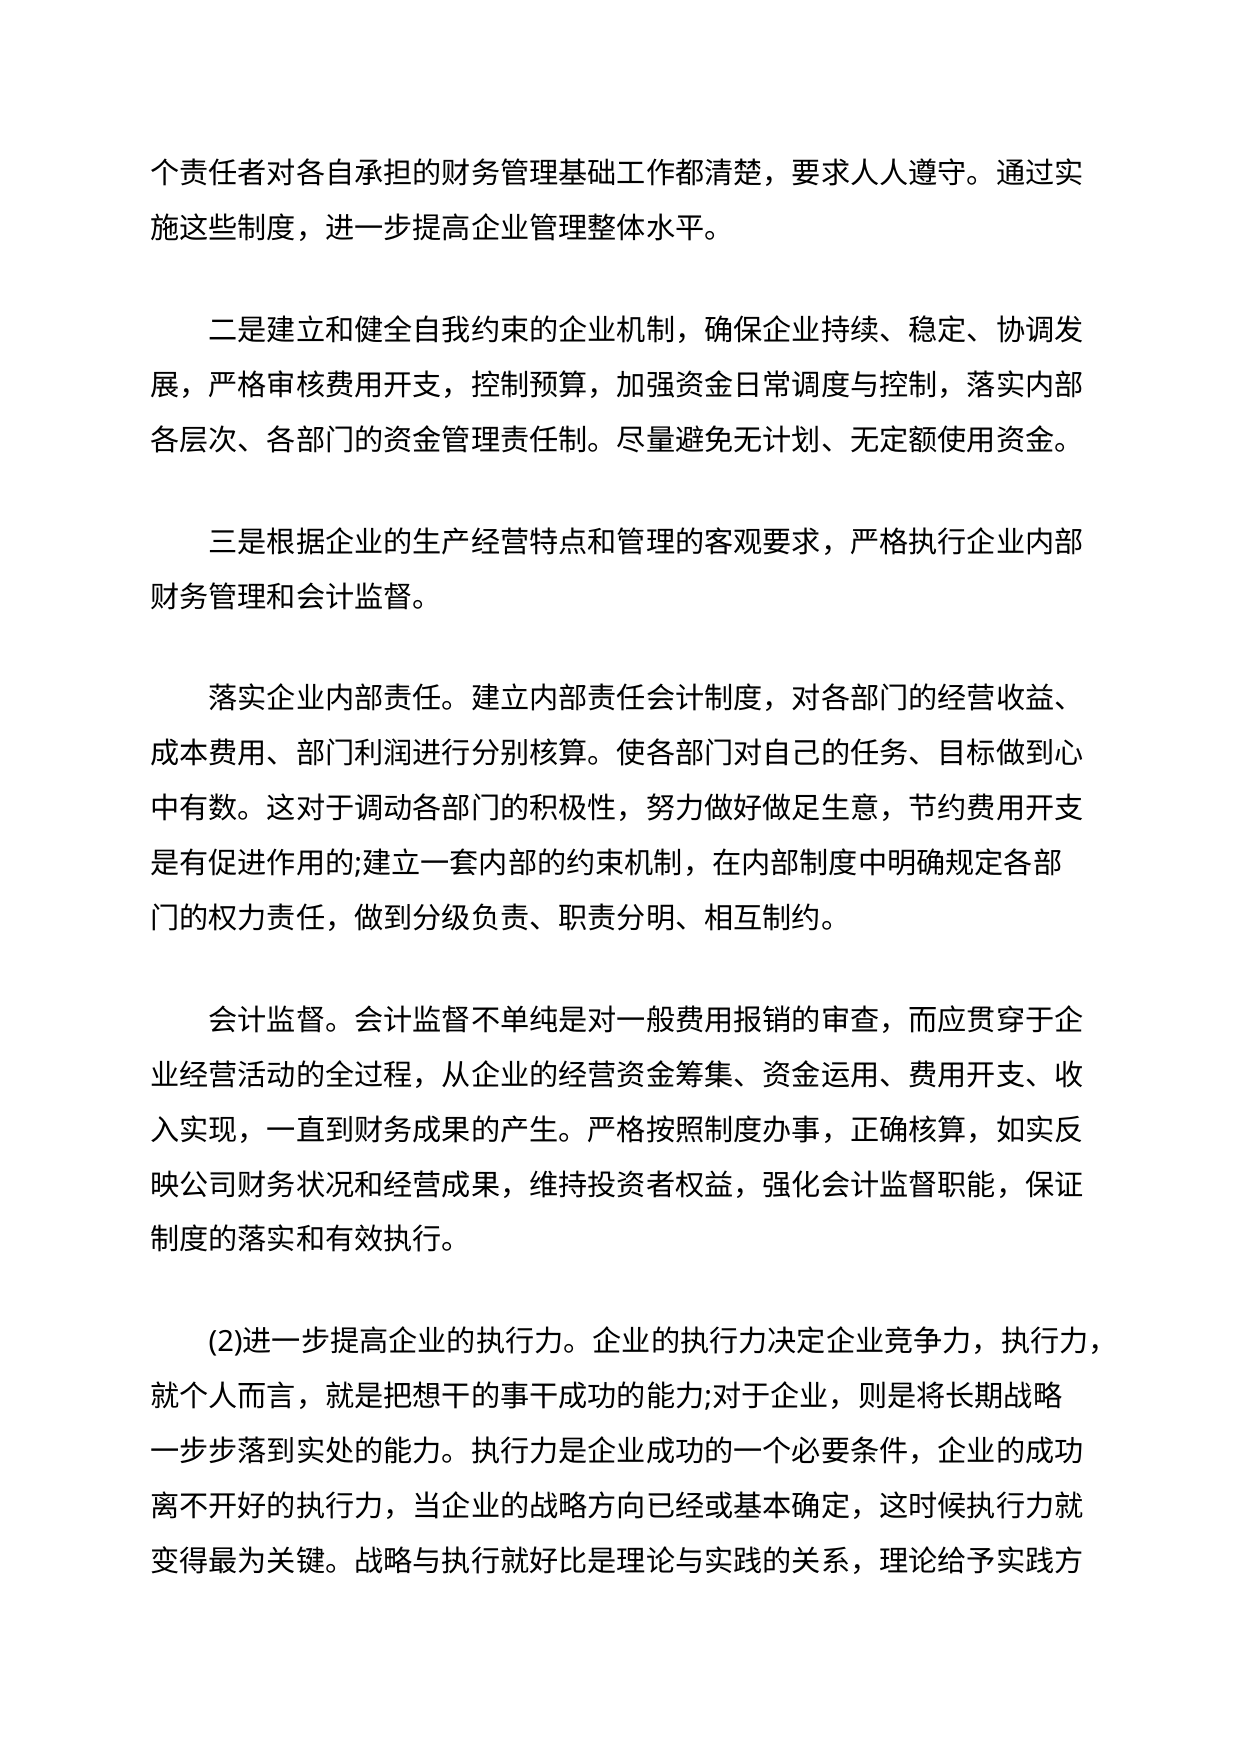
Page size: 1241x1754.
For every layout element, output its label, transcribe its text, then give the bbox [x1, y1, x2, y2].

text 会计监督。会计监督不单纯是对一般费用报销的审查，而应贯穿于企业经营活动的全过程，从企业的经营资金筹集、资金运用、费用开支、收入实现，一直到财务成果的产生。严格按照制度办事，正确核算，如实反映公司财务状况和经营成果，维持投资者权益，强化会计监督职能，保证制度的落实和有效执行。 [150, 996, 1090, 1258]
text 二是建立和健全自我约束的企业机制，确保企业持续、稳定、协调发展，严格审核费用开支，控制预算，加强资金日常调度与控制，落实内部各层次、各部门的资金管理责任制。尽量避免无计划、无定额使用资金。 [150, 307, 1090, 459]
text 三是根据企业的生产经营特点和管理的客观要求，严格执行企业内部财务管理和会计监督。 [150, 518, 1090, 615]
text 落实企业内部责任。建立内部责任会计制度，对各部门的经营收益、成本费用、部门利润进行分别核算。使各部门对自己的任务、目标做到心中有数。这对于调动各部门的积极性，努力做好做足生意，节约费用开支是有促进作用的;建立一套内部的约束机制，在内部制度中明确规定各部门的权力责任，做到分级负责、职责分明、相互制约。 [150, 675, 1090, 937]
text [150, 150, 1090, 247]
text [150, 1318, 1090, 1580]
